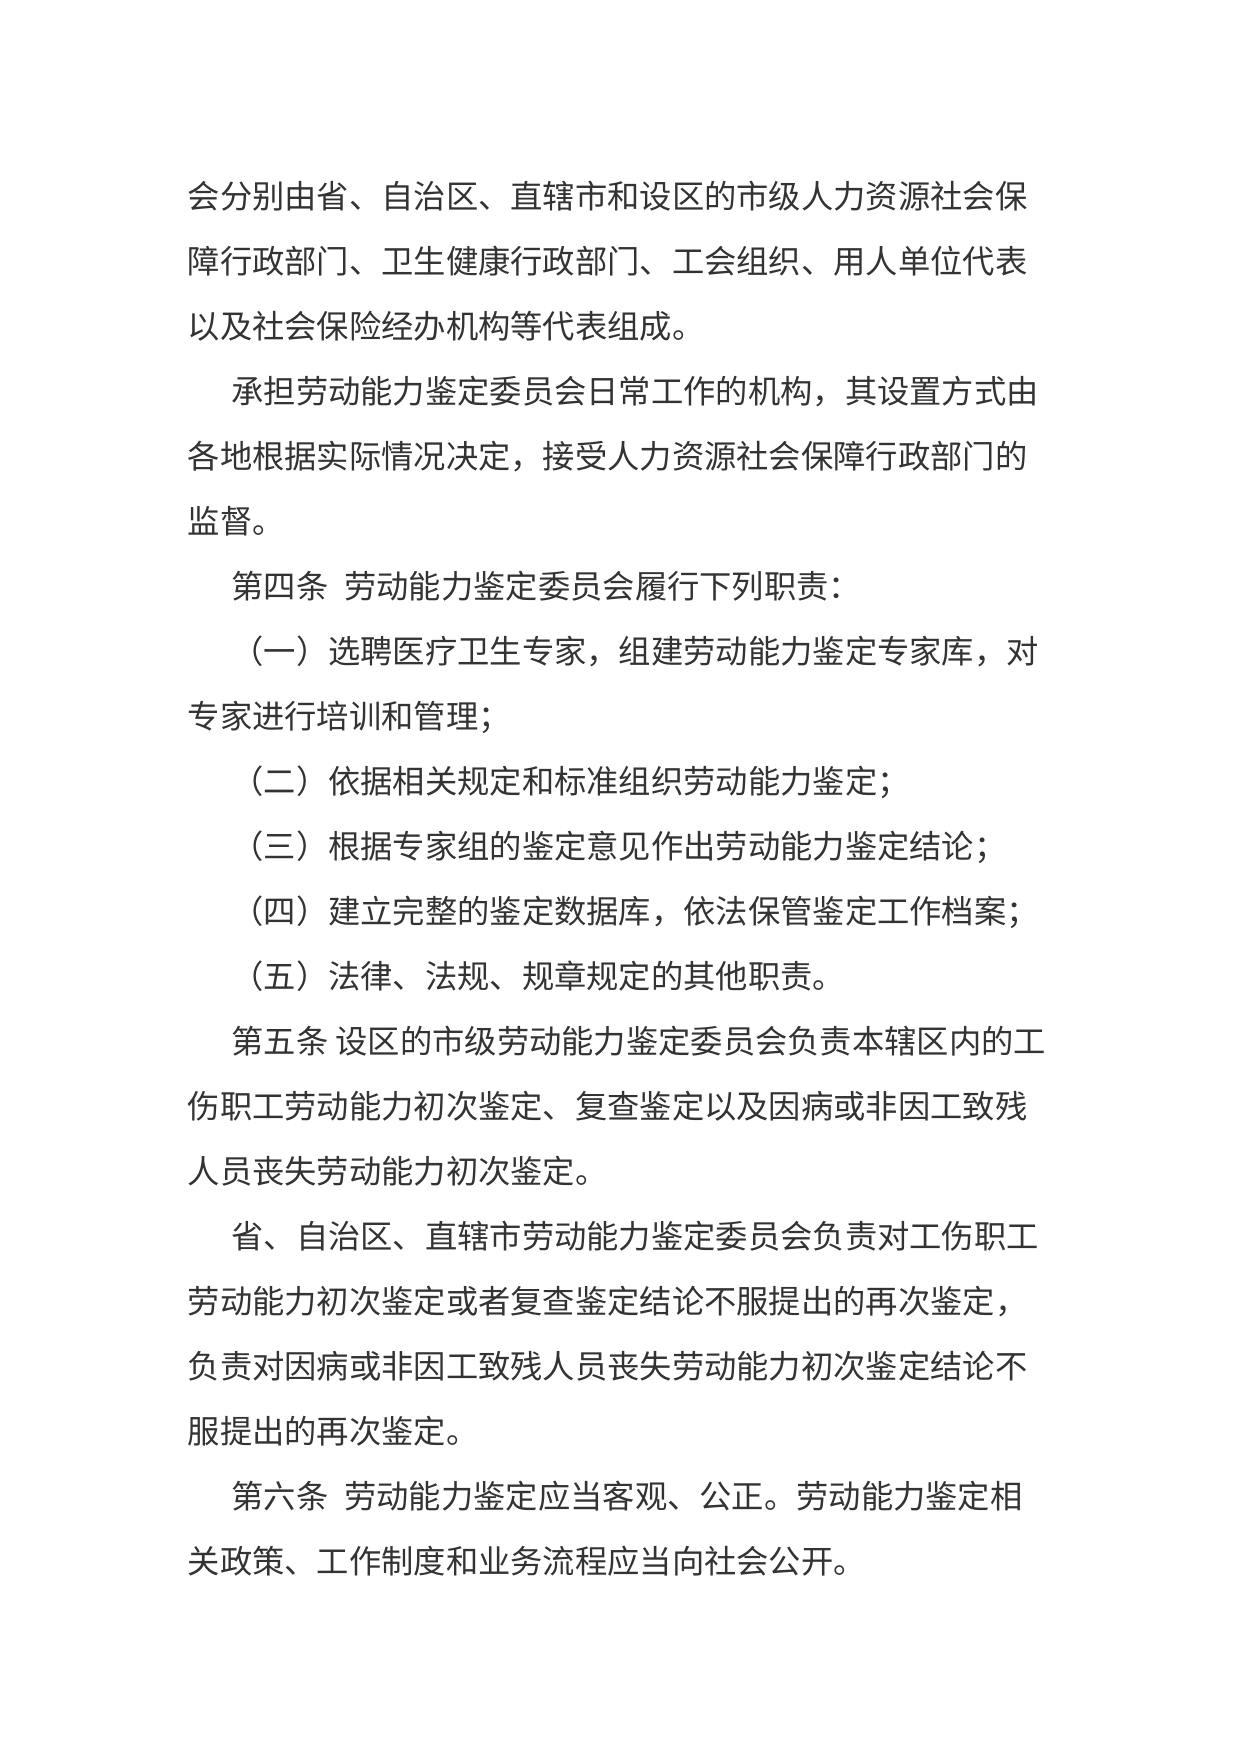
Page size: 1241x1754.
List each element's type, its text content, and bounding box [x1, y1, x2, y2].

text （二）依据相关规定和标准组织劳动能力鉴定； [187, 747, 1053, 812]
text （五）法律、法规、规章规定的其他职责。 [187, 942, 1053, 1007]
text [187, 162, 1053, 357]
text （一）选聘医疗卫生专家，组建劳动能力鉴定专家库，对专家进行培训和管理； [187, 617, 1053, 747]
text 第六条 劳动能力鉴定应当客观、公正。劳动能力鉴定相关政策、工作制度和业务流程应当向社会公开。 [187, 1462, 1053, 1592]
text 省、自治区、直辖市劳动能力鉴定委员会负责对工伤职工劳动能力初次鉴定或者复查鉴定结论不服提出的再次鉴定，负责对因病或非因工致残人员丧失劳动能力初次鉴定结论不服提出的再次鉴定。 [187, 1202, 1053, 1462]
text （三）根据专家组的鉴定意见作出劳动能力鉴定结论； [187, 812, 1053, 877]
text 第五条 设区的市级劳动能力鉴定委员会负责本辖区内的工伤职工劳动能力初次鉴定、复查鉴定以及因病或非因工致残人员丧失劳动能力初次鉴定。 [187, 1007, 1053, 1202]
text 第四条 劳动能力鉴定委员会履行下列职责： [187, 552, 1053, 617]
text 承担劳动能力鉴定委员会日常工作的机构，其设置方式由各地根据实际情况决定，接受人力资源社会保障行政部门的监督。 [187, 357, 1053, 552]
text （四）建立完整的鉴定数据库，依法保管鉴定工作档案； [187, 877, 1053, 942]
